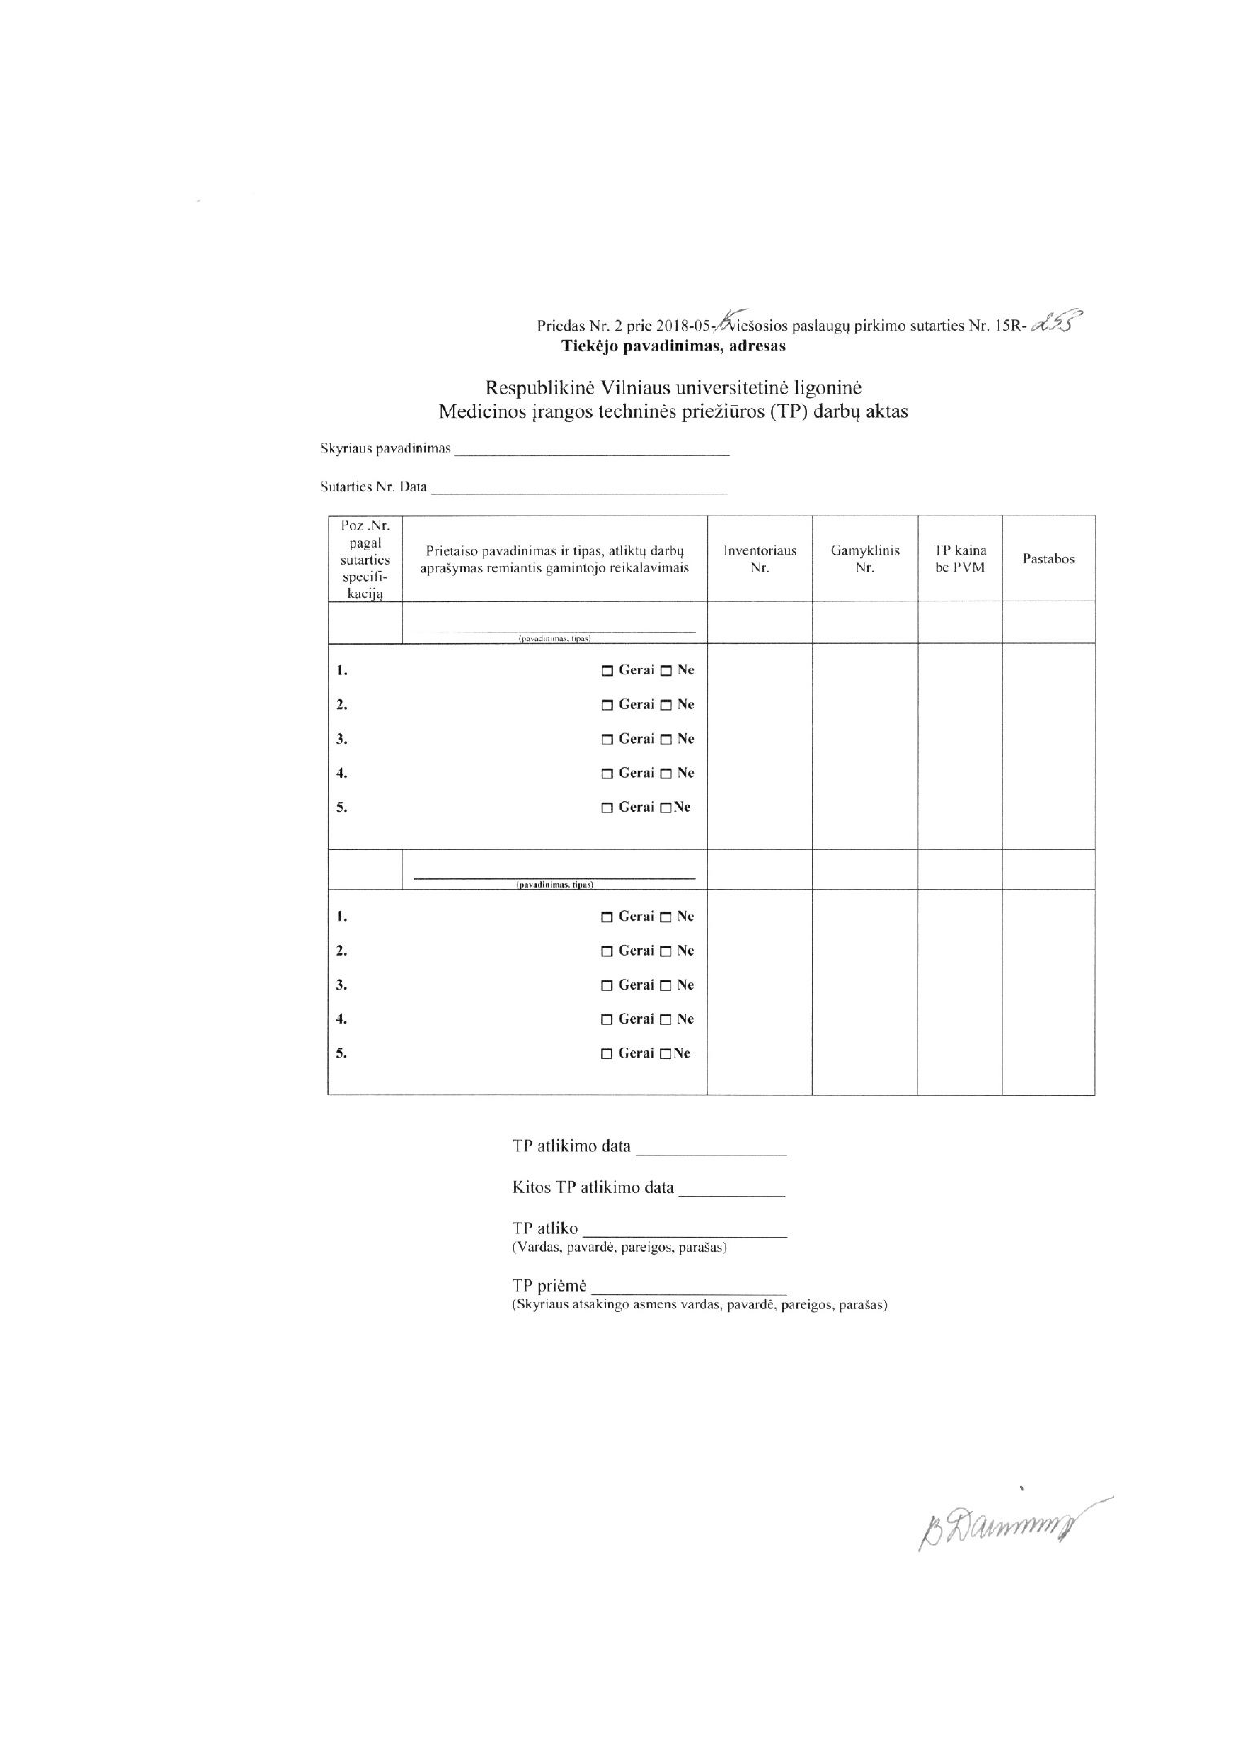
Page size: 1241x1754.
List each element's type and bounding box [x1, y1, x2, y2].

picture [177, 177, 1181, 1596]
